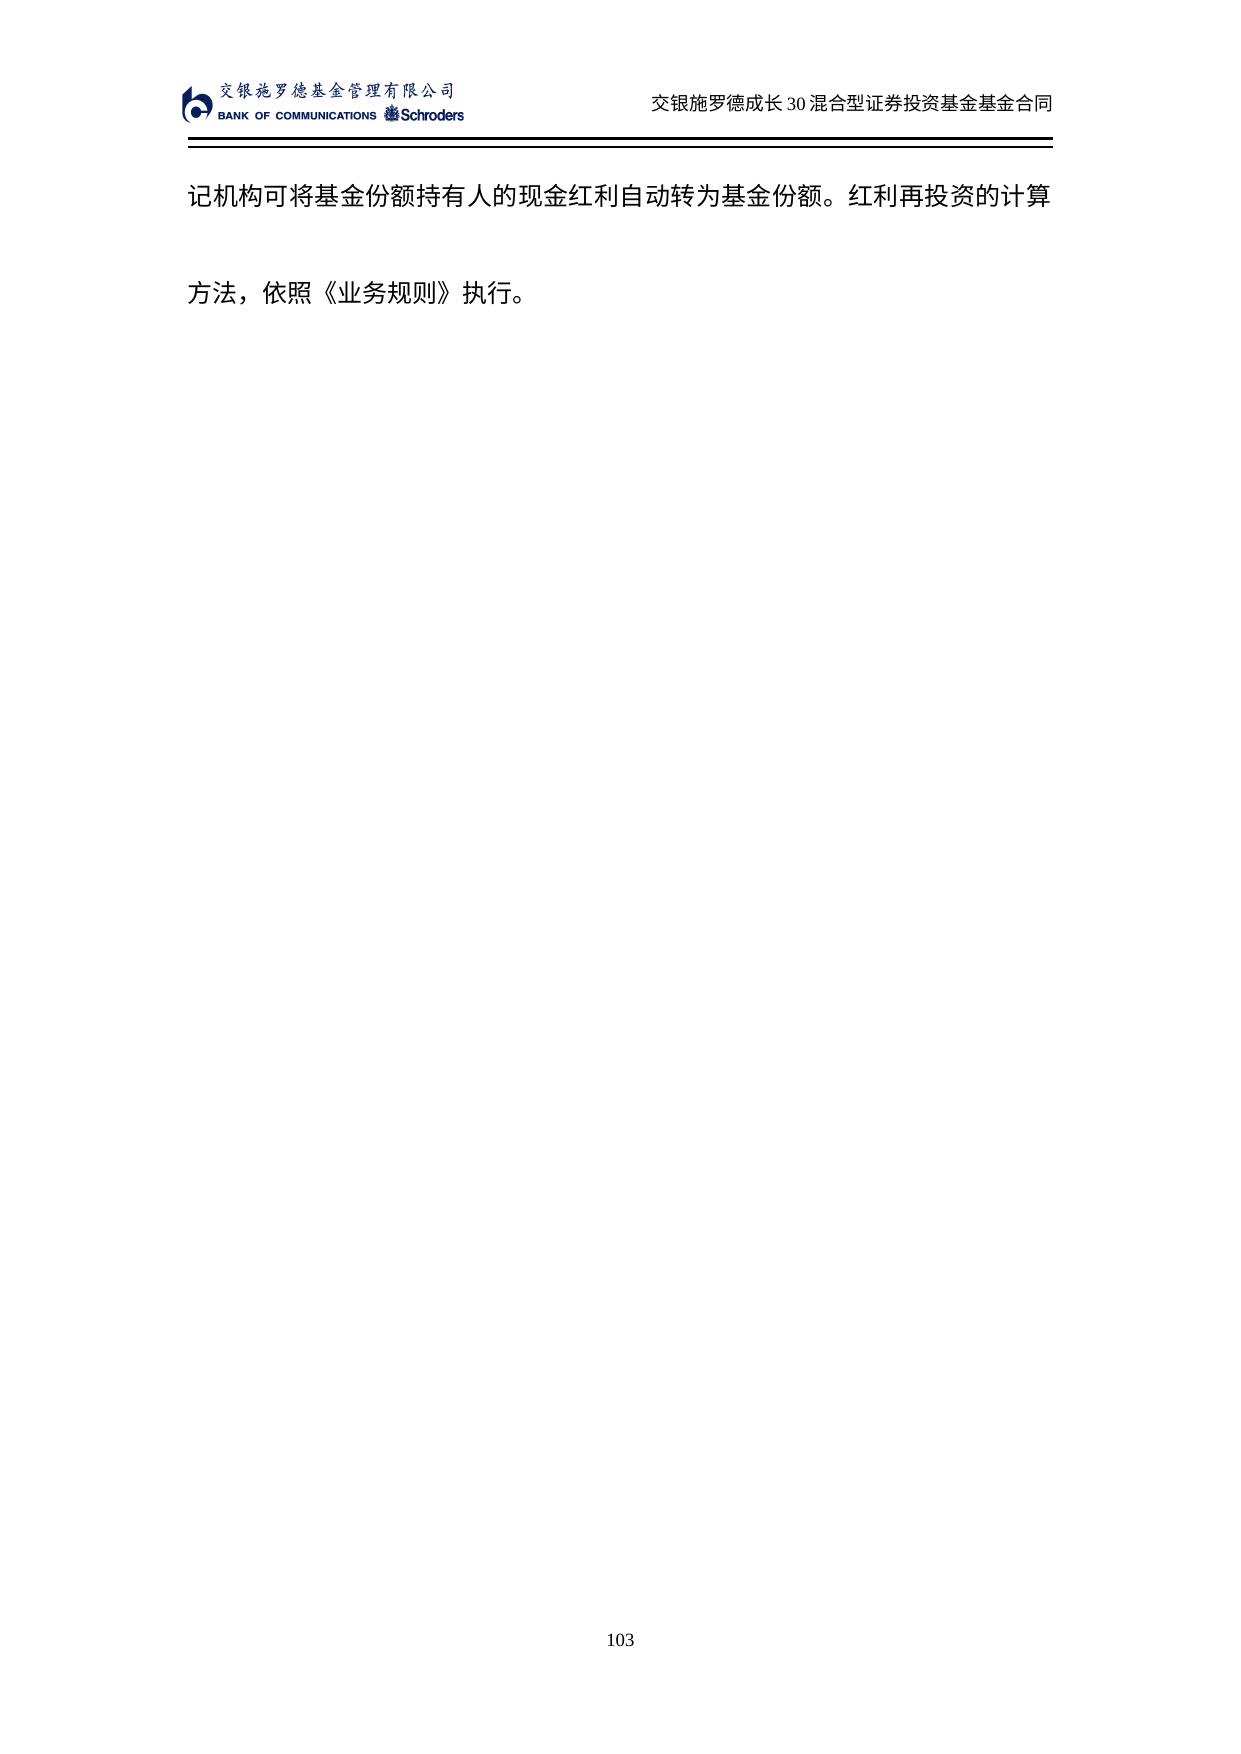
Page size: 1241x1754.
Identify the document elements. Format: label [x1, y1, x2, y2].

picture [182, 82, 464, 123]
text [187, 162, 1053, 324]
